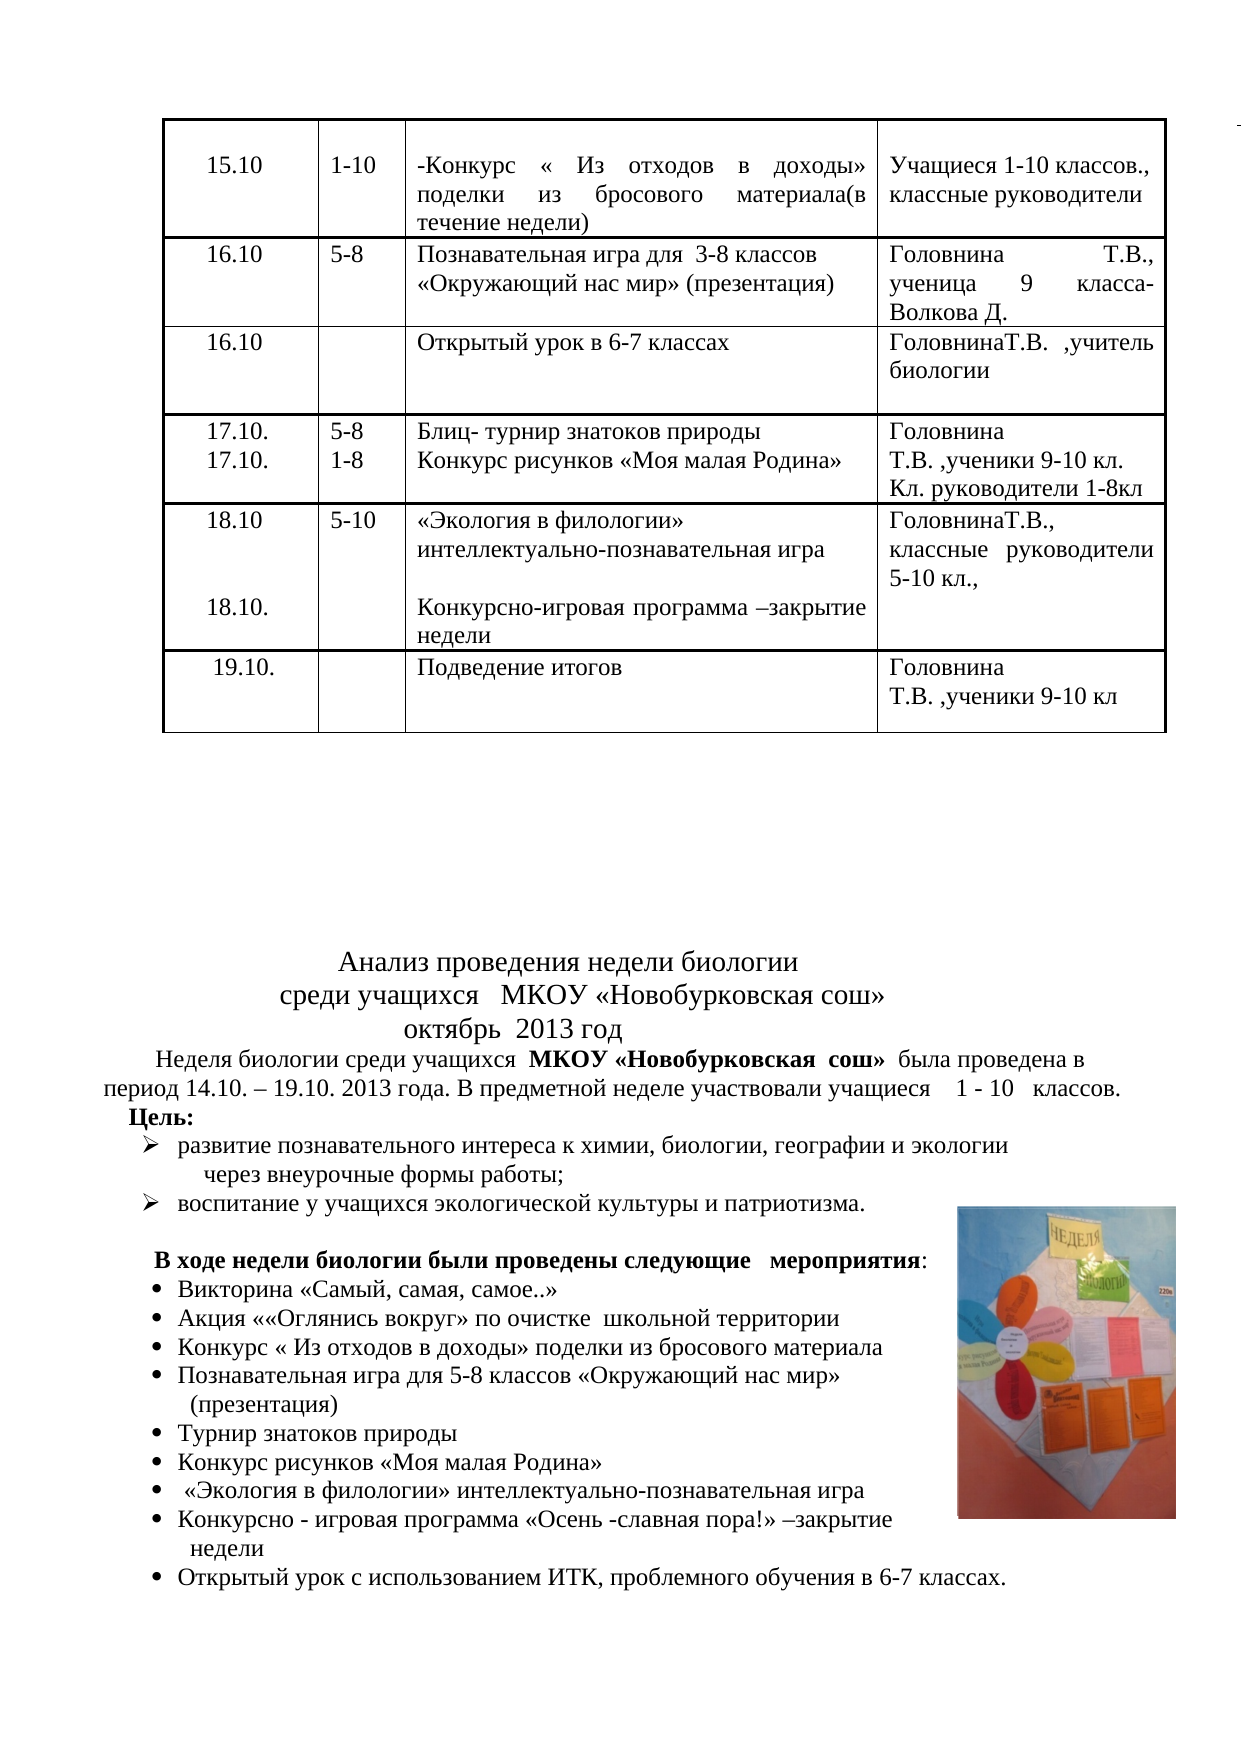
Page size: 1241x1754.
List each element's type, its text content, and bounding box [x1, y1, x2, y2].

list «Экология в филологии» интеллектуально-познавательная игра [152, 1476, 957, 1504]
list воспитание у учащихся экологической культуры и патриотизма. [141, 1188, 1152, 1217]
text Неделя биологии среди учащихся МКОУ «Новобурковская сош» была проведена в период 14.10. – 19.10. 2013 года. В предметной неделе участвовали учащиеся 1 - 10 классов. [103, 1044, 1152, 1102]
table_cell «Экология в филологии» интеллектуально-познавательная игра Конкурсно-игровая программа –закрытие недели [406, 505, 877, 649]
table_cell 5-10 [319, 505, 405, 649]
text Анализ проведения недели биологии [177, 944, 1152, 977]
table_cell Головнина Т.В., ученица 9 класса-Волкова Д. [878, 239, 1164, 326]
table_cell Головнина Т.В. ,ученики 9-10 кл [878, 652, 1164, 732]
table_cell 18.10 18.10. [165, 505, 318, 649]
table_cell 17.10. 17.10. [165, 416, 318, 502]
list Открытый урок с использованием ИТК, проблемного обучения в 6-7 классах. [152, 1562, 1152, 1591]
table_cell 19.10. [165, 652, 318, 732]
table_cell Подведение итогов [406, 652, 877, 732]
table_cell 16.10 [165, 239, 318, 326]
list развитие познавательного интереса к химии, биологии, географии и экологии [141, 1131, 1152, 1159]
list Познавательная игра для 5-8 классов «Окружающий нас мир» (презентация) [152, 1361, 957, 1418]
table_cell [406, 121, 877, 236]
list Турнир знатоков природы [152, 1418, 957, 1447]
text октябрь 2013 год [177, 1011, 1152, 1044]
table_cell [319, 652, 405, 732]
list Конкурс « Из отходов в доходы» поделки из бросового материала [152, 1332, 957, 1361]
table_cell 15.10 15.10 [165, 121, 318, 236]
table_cell ГоловнинаТ.В., классные руководители 5-10 кл., [878, 505, 1164, 649]
list Конкурсно - игровая программа «Осень -славная пора!» –закрытие недели [152, 1504, 1152, 1562]
table_cell Познавательная игра для 3-8 классов «Окружающий нас мир» (презентация) [406, 239, 877, 326]
table_cell 5-8 [319, 239, 405, 326]
list Конкурс рисунков «Моя малая Родина» [152, 1447, 957, 1476]
picture [959, 1209, 1176, 1519]
table_cell 5-10 1-10 [319, 121, 405, 236]
table_cell Открытый урок в 6-7 классах [406, 327, 877, 413]
list Акция ««Оглянись вокруг» по очистке школьной территории [152, 1303, 957, 1332]
table_cell ГоловнинаТ.В. ,учитель биологии [878, 327, 1164, 413]
table_cell 16.10 [165, 327, 318, 413]
text Цель: [103, 1102, 1152, 1131]
text среди учащихся МКОУ «Новобурковская сош» [177, 977, 1152, 1011]
table_cell Блиц- турнир знатоков природы Конкурс рисунков «Моя малая Родина» [406, 416, 877, 502]
table_cell Головнина Т.В. ,ученики 9-10 кл. Кл. руководители 1-8кл [878, 416, 1164, 502]
list Викторина «Самый, самая, самое..» [152, 1274, 957, 1303]
text В ходе недели биологии были проведены следующие мероприятия: [148, 1246, 957, 1274]
table_cell [319, 327, 405, 413]
table_cell 5-8 1-8 [319, 416, 405, 502]
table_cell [878, 121, 1164, 236]
text через внеурочные формы работы; [103, 1159, 1152, 1188]
